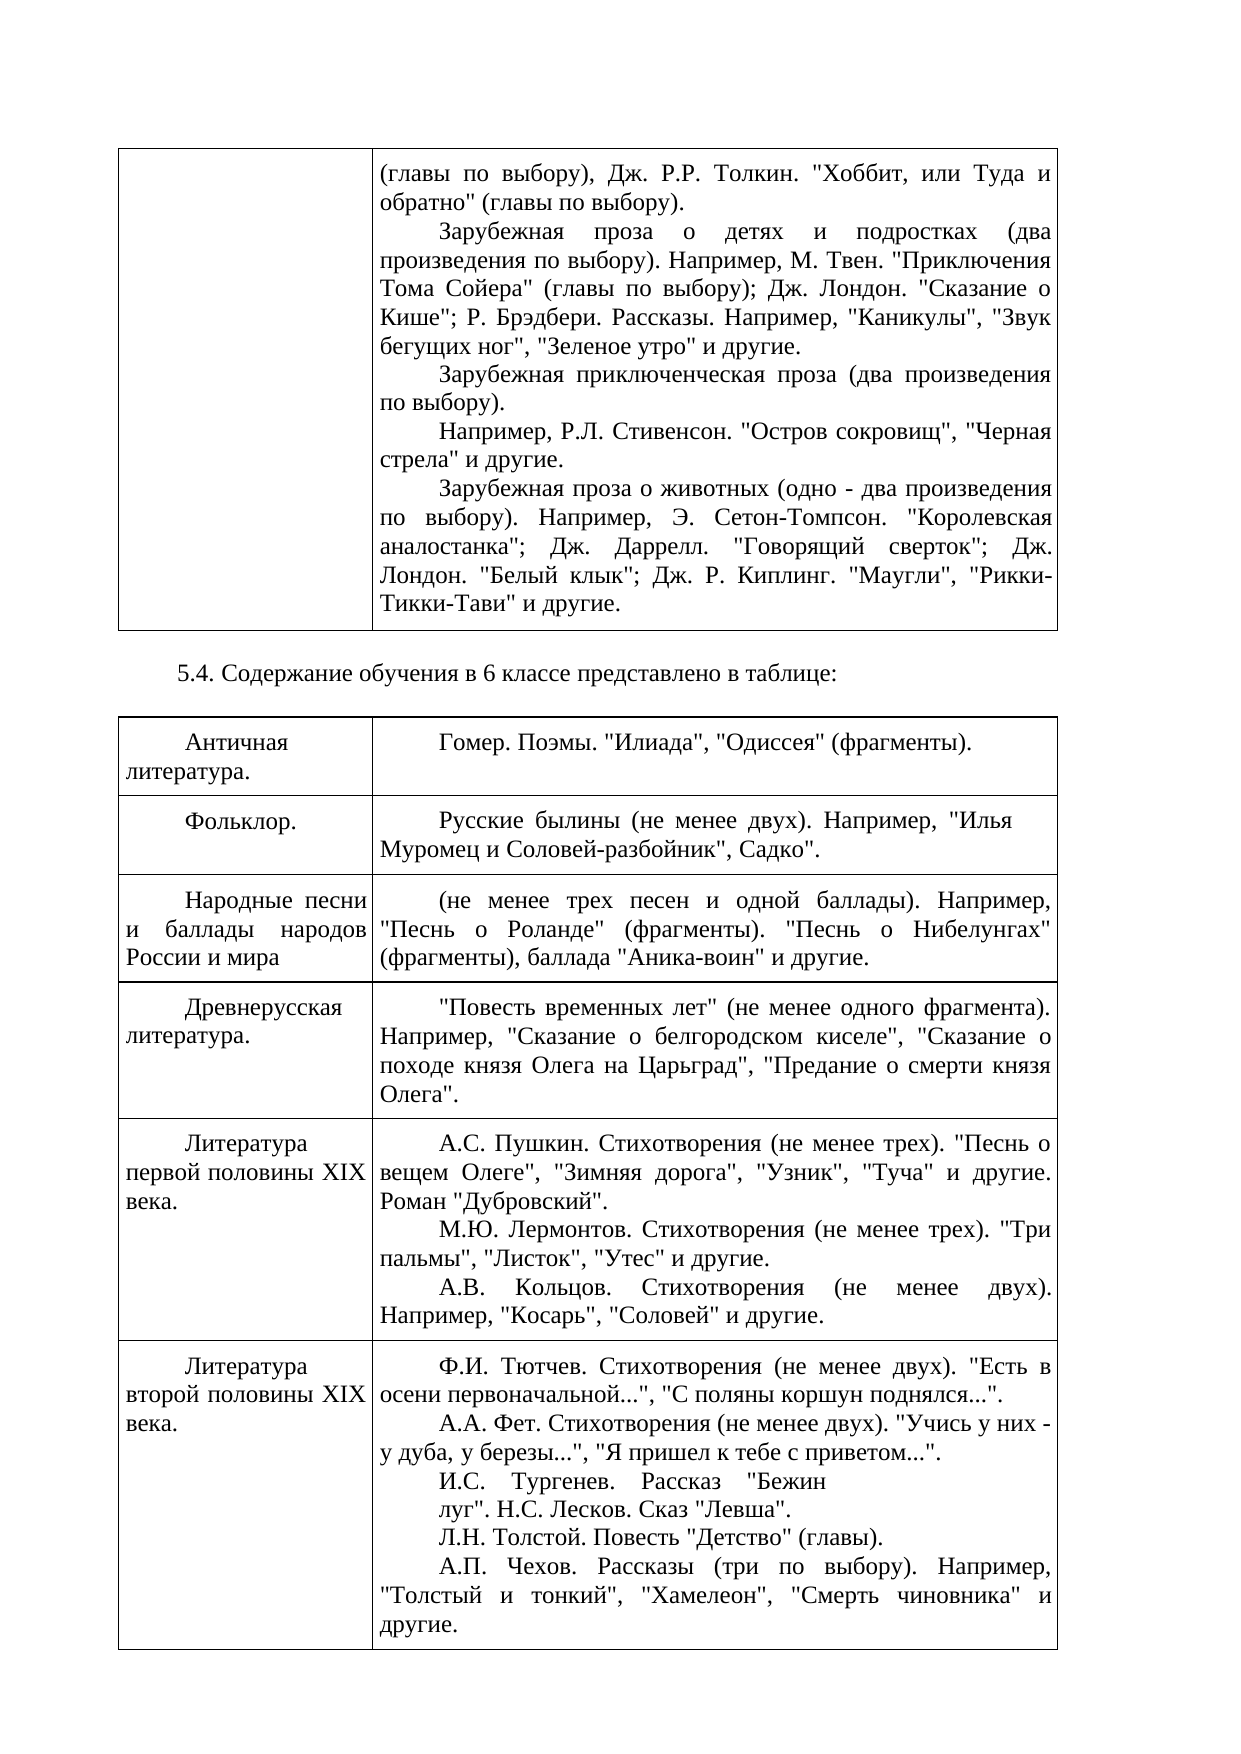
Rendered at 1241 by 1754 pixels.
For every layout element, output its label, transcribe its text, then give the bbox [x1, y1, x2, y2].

table_header Античная литература. [119, 718, 372, 795]
table_cell Народные песни и баллады народов России и мира [119, 875, 372, 981]
table_cell Древнерусская литература. [119, 983, 372, 1118]
table_header Гомер. Поэмы. "Илиада", "Одиссея" (фрагменты). [373, 718, 1057, 795]
table_cell А.С. Пушкин. Стихотворения (не менее трех). "Песнь о вещем Олеге", "Зимняя дорога", "Узник", "Туча" и другие. Роман "Дубровский". М.Ю. Лермонтов. Стихотворения (не менее трех). "Три пальмы", "Листок", "Утес" и другие. А.В. Кольцов. Стихотворения (не менее двух). Например, "Косарь", "Соловей" и другие. [373, 1119, 1057, 1340]
table_cell Русские былины (не менее двух). Например, "Илья Муромец и Соловей-разбойник", Садко". [373, 796, 1057, 874]
table_cell Литература первой половины XIX века. [119, 1119, 372, 1340]
table_cell (не менее трех песен и одной баллады). Например, "Песнь о Роланде" (фрагменты). "Песнь о Нибелунгах" (фрагменты), баллада "Аника-воин" и другие. [373, 875, 1057, 981]
list Содержание обучения в 6 классе представлено в таблице: [177, 658, 1194, 687]
table_header [119, 149, 372, 629]
table_cell Ф.И. Тютчев. Стихотворения (не менее двух). "Есть в осени первоначальной...", "С поляны коршун поднялся...". А.А. Фет. Стихотворения (не менее двух). "Учись у них - у дуба, у березы...", "Я пришел к тебе с приветом...". И.С. Тургенев. Рассказ "Бежин луг". Н.С. Лесков. Сказ "Левша". Л.Н. Толстой. Повесть "Детство" (главы). А.П. Чехов. Рассказы (три по выбору). Например, "Толстый и тонкий", "Хамелеон", "Смерть чиновника" и другие. [373, 1341, 1057, 1649]
table_cell "Повесть временных лет" (не менее одного фрагмента). Например, "Сказание о белгородском киселе", "Сказание о походе князя Олега на Царьград", "Предание о смерти князя Олега". [373, 983, 1057, 1118]
table_header (главы по выбору), Дж. Р.Р. Толкин. "Хоббит, или Туда и обратно" (главы по выбору). Зарубежная проза о детях и подростках (два произведения по выбору). Например, М. Твен. "Приключения Тома Сойера" (главы по выбору); Дж. Лондон. "Сказание о Кише"; Р. Брэдбери. Рассказы. Например, "Каникулы", "Звук бегущих ног", "Зеленое утро" и другие. Зарубежная приключенческая проза (два произведения по выбору). Например, Р.Л. Стивенсон. "Остров сокровищ", "Черная стрела" и другие. Зарубежная проза о животных (одно - два произведения по выбору). Например, Э. Сетон-Томпсон. "Королевская аналостанка"; Дж. Даррелл. "Говорящий сверток"; Дж. Лондон. "Белый клык"; Дж. Р. Киплинг. "Маугли", "Рикки-Тикки-Тави" и другие. [373, 149, 1057, 629]
table_cell Фольклор. [119, 796, 372, 874]
table_cell Литература второй половины XIX века. [119, 1341, 372, 1649]
